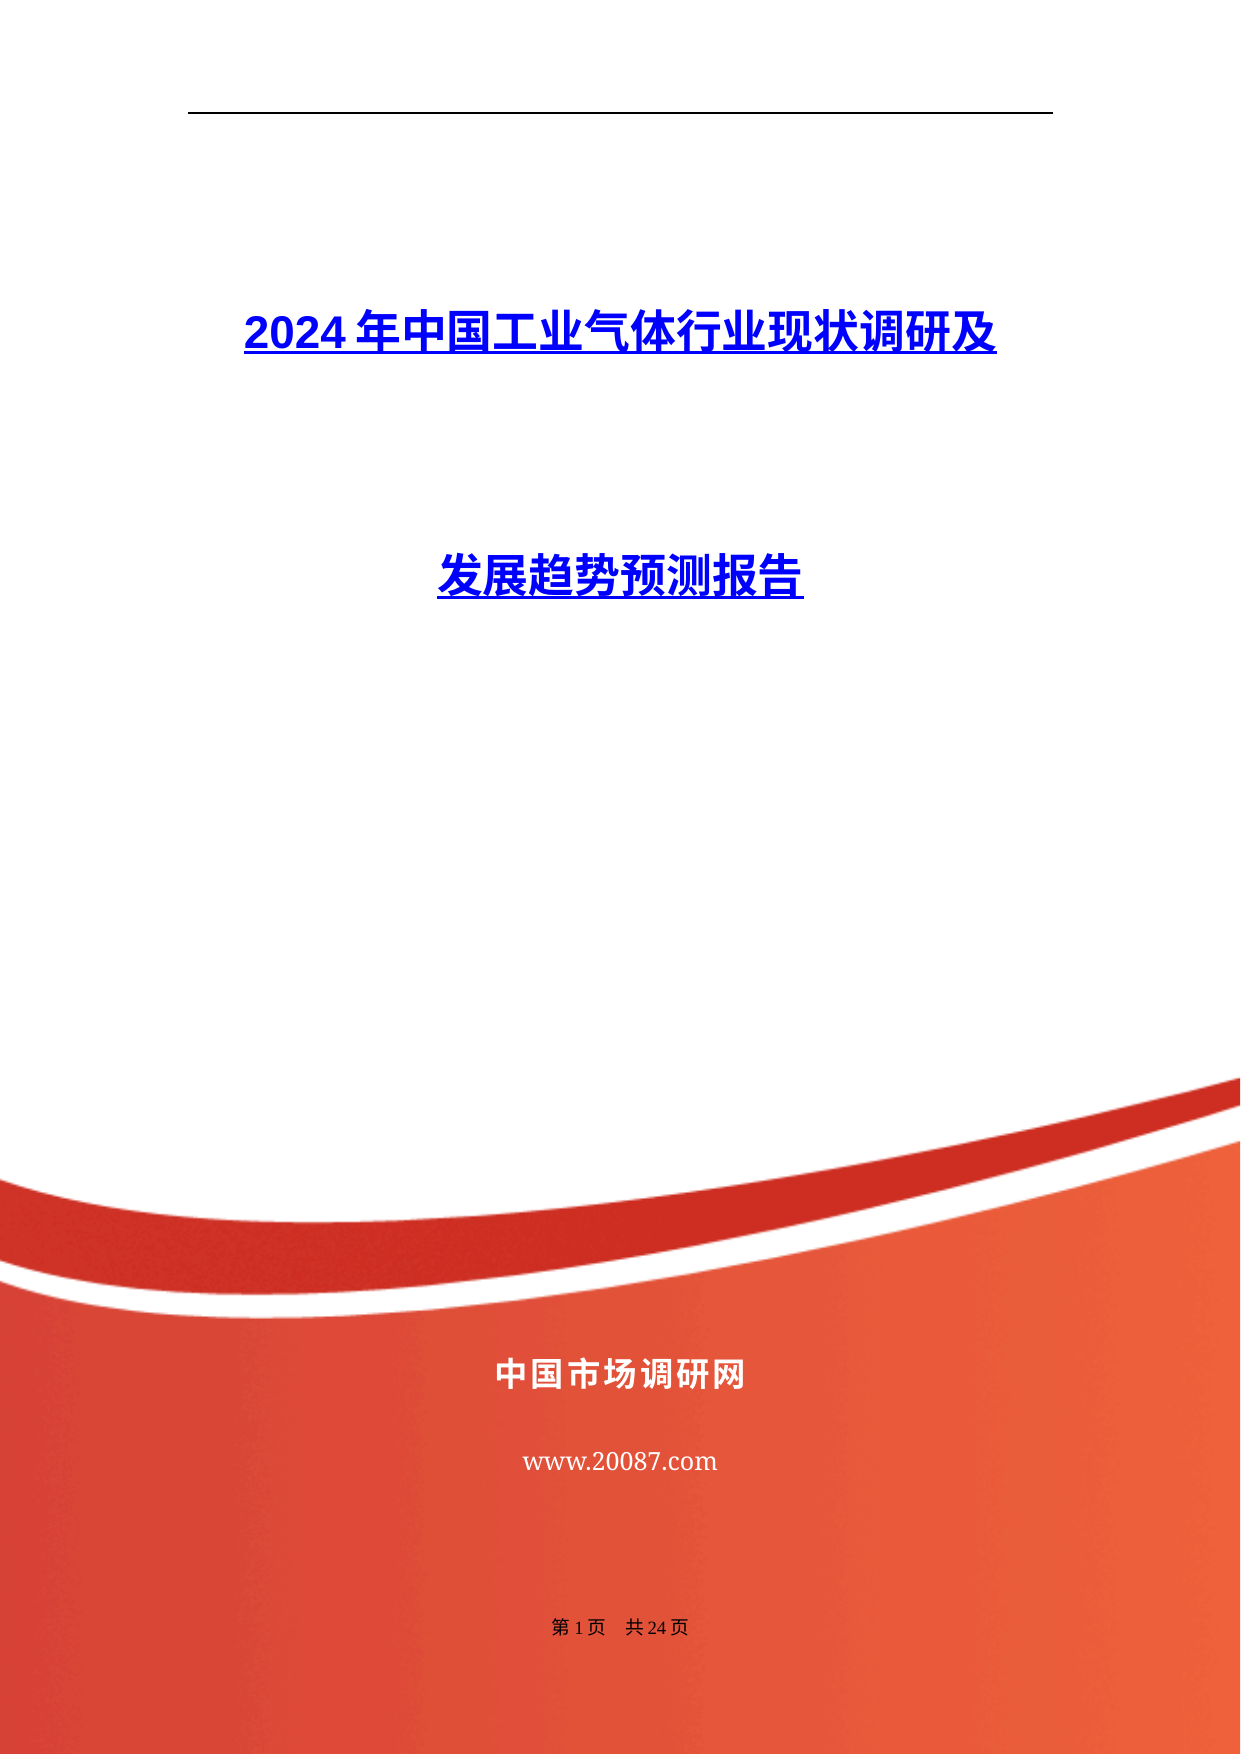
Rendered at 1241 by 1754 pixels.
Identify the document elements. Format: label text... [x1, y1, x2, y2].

picture [0, 1006, 1241, 1754]
table_header 2024年中国工业气体行业现状调研及发展趋势预测报告 [188, 207, 1053, 773]
text www.20087.com [187, 1428, 1053, 1493]
subtitle 中国市场调研网 [187, 1339, 1053, 1404]
